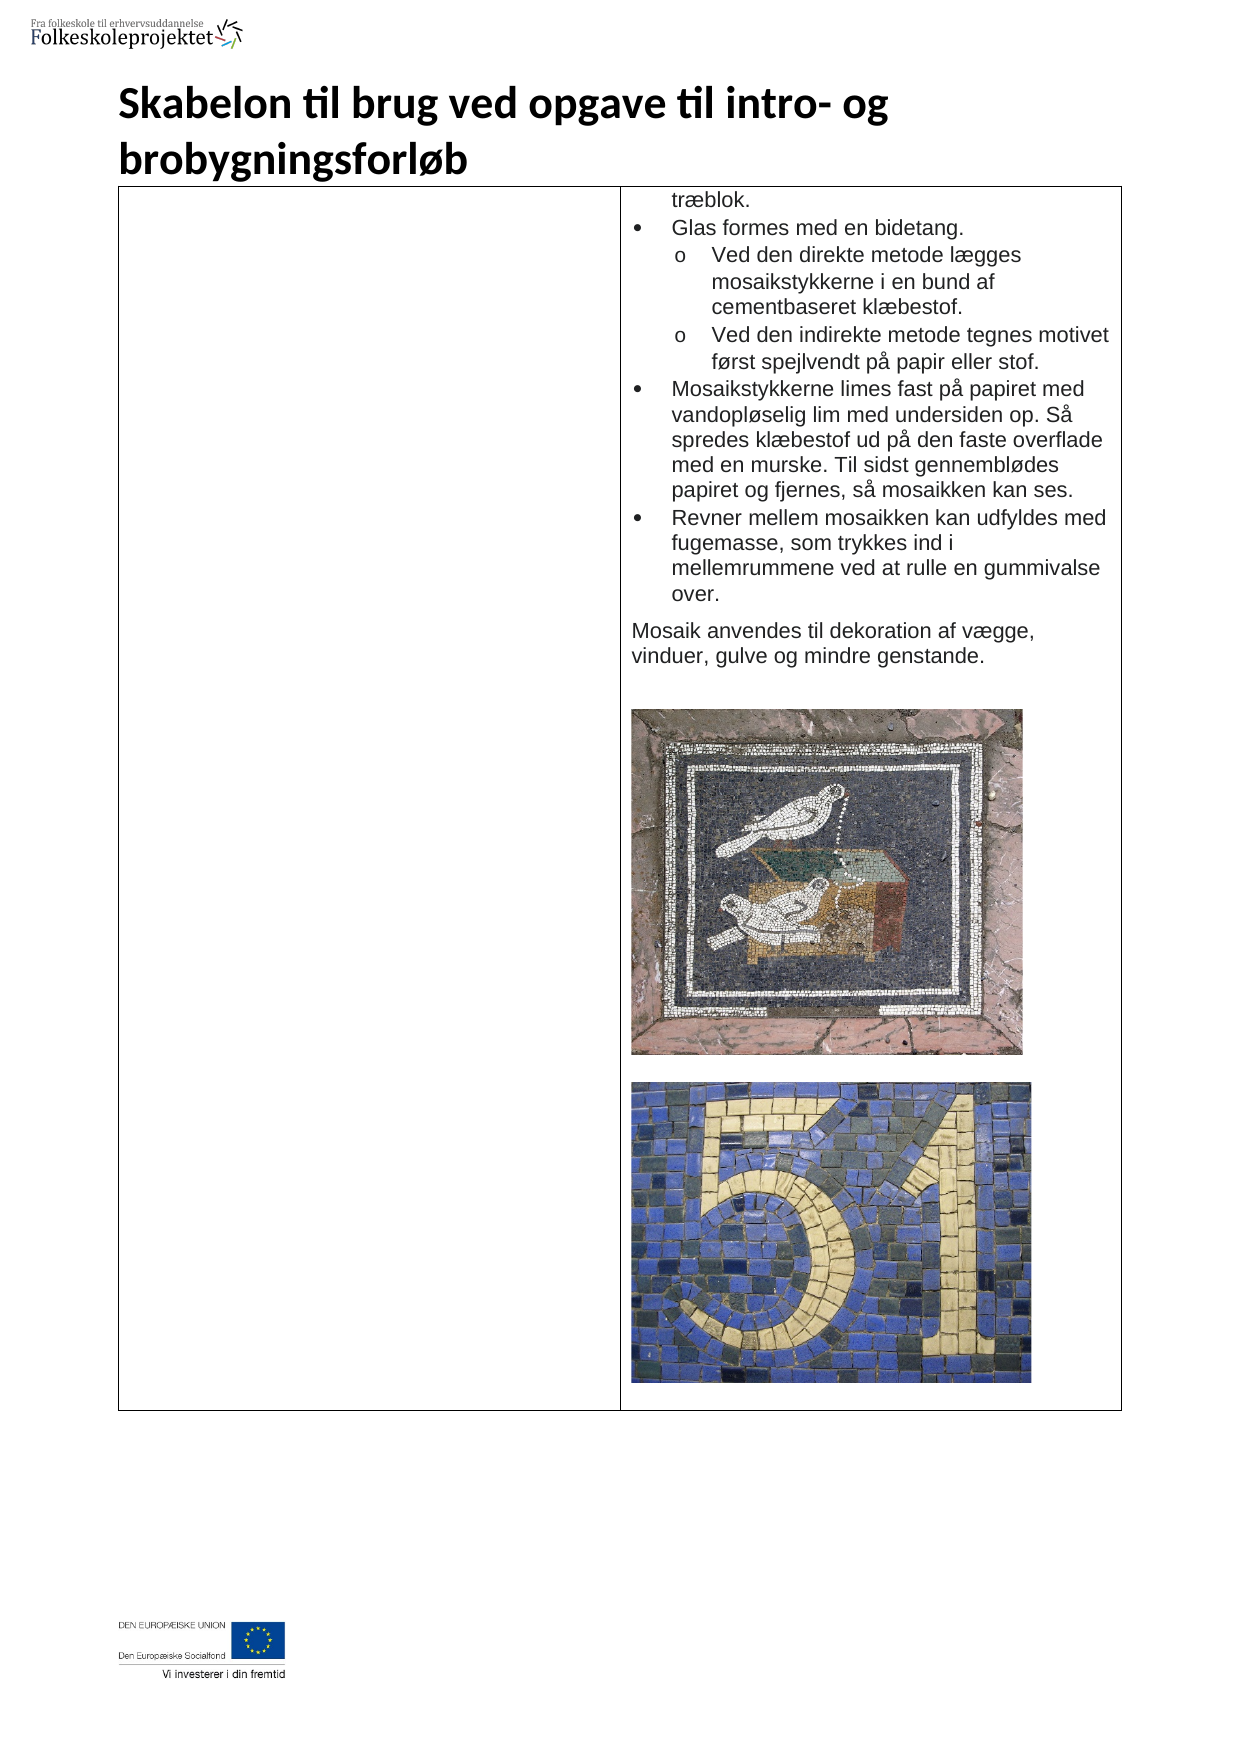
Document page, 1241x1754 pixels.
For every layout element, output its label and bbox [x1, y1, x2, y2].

picture [31, 19, 243, 49]
picture [631, 709, 1023, 1055]
picture [631, 1082, 1032, 1383]
table_cell [119, 187, 620, 1410]
table_cell [621, 187, 1121, 1410]
picture [118, 1620, 286, 1681]
